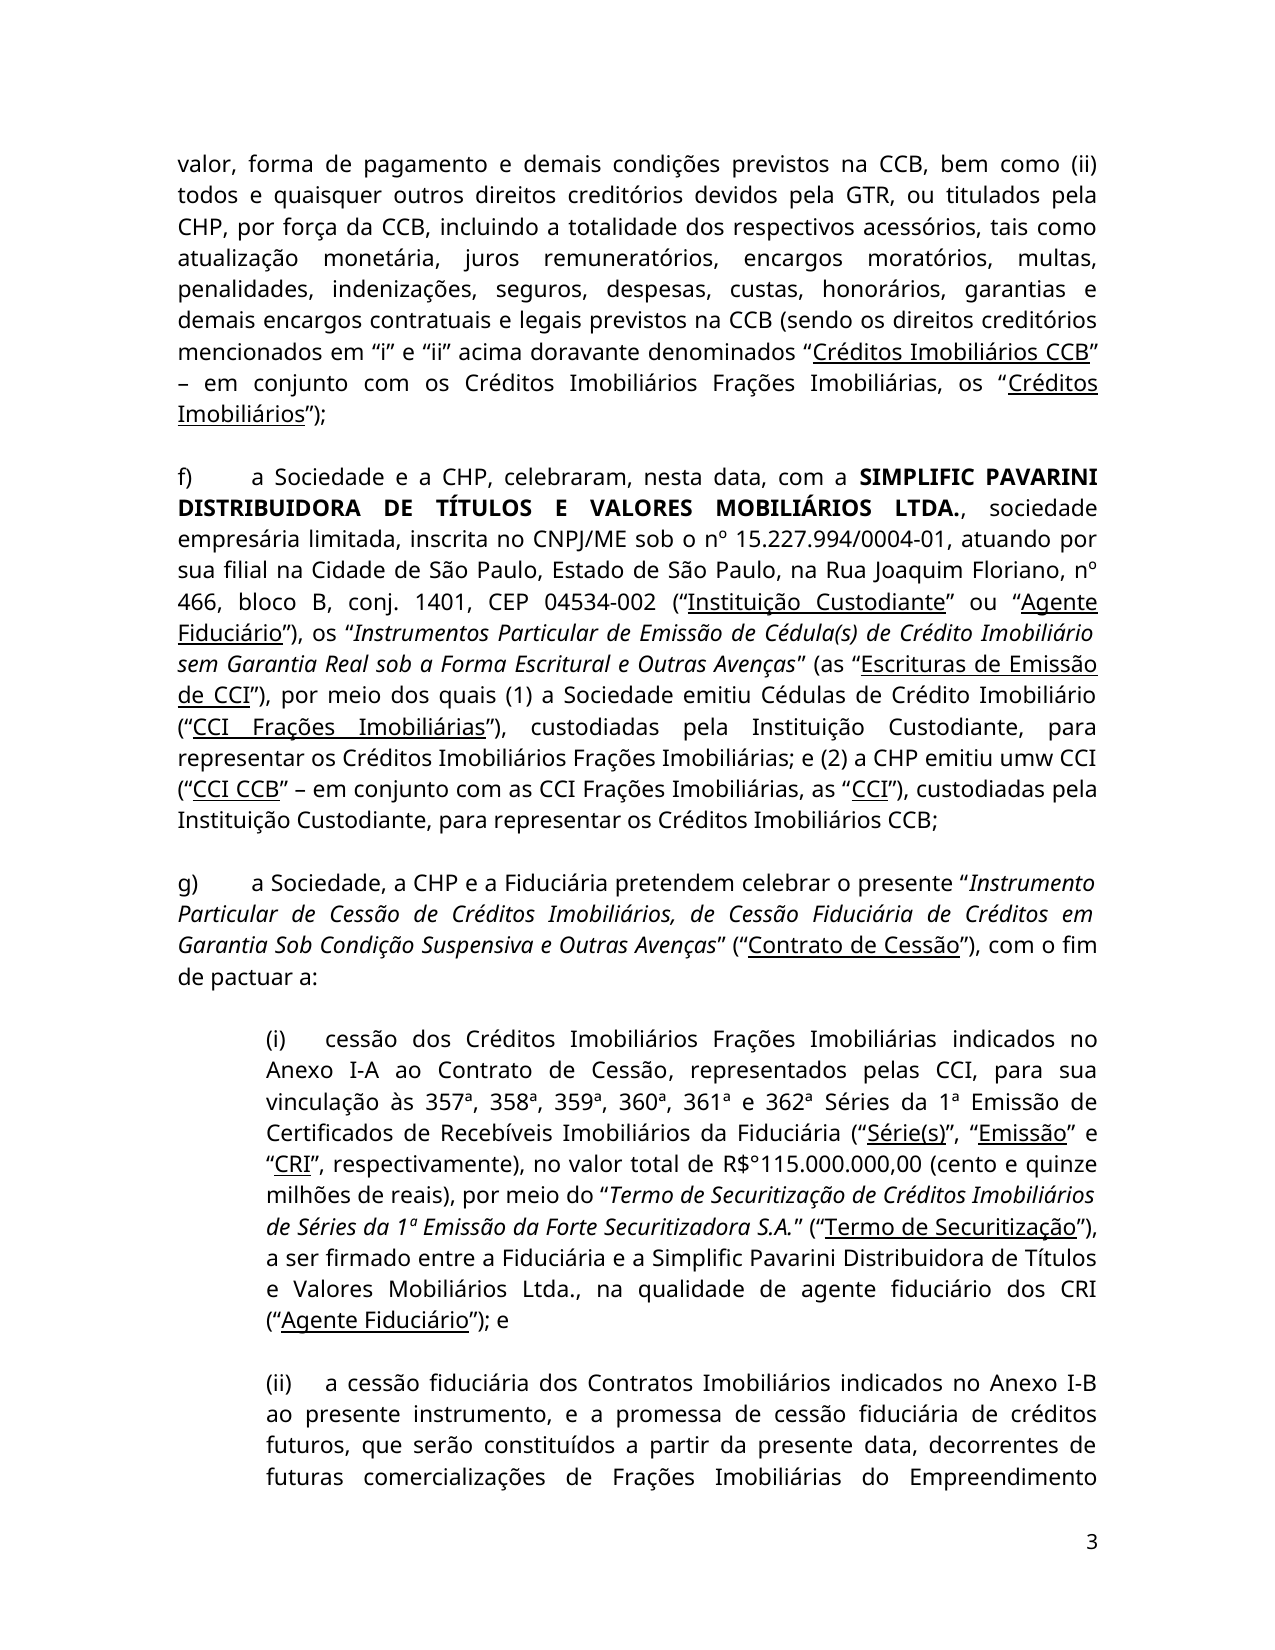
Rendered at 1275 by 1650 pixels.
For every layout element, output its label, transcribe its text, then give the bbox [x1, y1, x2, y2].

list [266, 1366, 1098, 1491]
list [177, 148, 1098, 429]
list a Sociedade, a CHP e a Fiduciária pretendem celebrar o presente “Instrumento Particular de Cessão de Créditos Imobiliários, de Cessão Fiduciária de Créditos em Garantia Sob Condição Suspensiva e Outras Avenças” (“Contrato de Cessão”), com o fim de pactuar a: [177, 866, 1098, 991]
list a Sociedade e a CHP, celebraram, nesta data, com a SIMPLIFIC PAVARINI DISTRIBUIDORA DE TÍTULOS E VALORES MOBILIÁRIOS LTDA., sociedade empresária limitada, inscrita no CNPJ/ME sob o nº 15.227.994/0004-01, atuando por sua filial na Cidade de São Paulo, Estado de São Paulo, na Rua Joaquim Floriano, nº 466, bloco B, conj. 1401, CEP 04534-002 (“Instituição Custodiante” ou “Agente Fiduciário”), os “Instrumentos Particular de Emissão de Cédula(s) de Crédito Imobiliário sem Garantia Real sob a Forma Escritural e Outras Avenças” (as “Escrituras de Emissão de CCI”), por meio dos quais (1) a Sociedade emitiu Cédulas de Crédito Imobiliário (“CCI Frações Imobiliárias”), custodiadas pela Instituição Custodiante, para representar os Créditos Imobiliários Frações Imobiliárias; e (2) a CHP emitiu umw CCI (“CCI CCB” – em conjunto com as CCI Frações Imobiliárias, as “CCI”), custodiadas pela Instituição Custodiante, para representar os Créditos Imobiliários CCB; [177, 460, 1098, 835]
list cessão dos Créditos Imobiliários Frações Imobiliárias indicados no Anexo I-A ao Contrato de Cessão, representados pelas CCI, para sua vinculação às 357ª, 358ª, 359ª, 360ª, 361ª e 362ª Séries da 1ª Emissão de Certificados de Recebíveis Imobiliários da Fiduciária (“Série(s)”, “Emissão” e “CRI”, respectivamente), no valor total de R$°115.000.000,00 (cento e quinze milhões de reais), por meio do “Termo de Securitização de Créditos Imobiliários de Séries da 1ª Emissão da Forte Securitizadora S.A.” (“Termo de Securitização”), a ser firmado entre a Fiduciária e a Simplific Pavarini Distribuidora de Títulos e Valores Mobiliários Ltda., na qualidade de agente fiduciário dos CRI (“Agente Fiduciário”); e [266, 1023, 1098, 1335]
